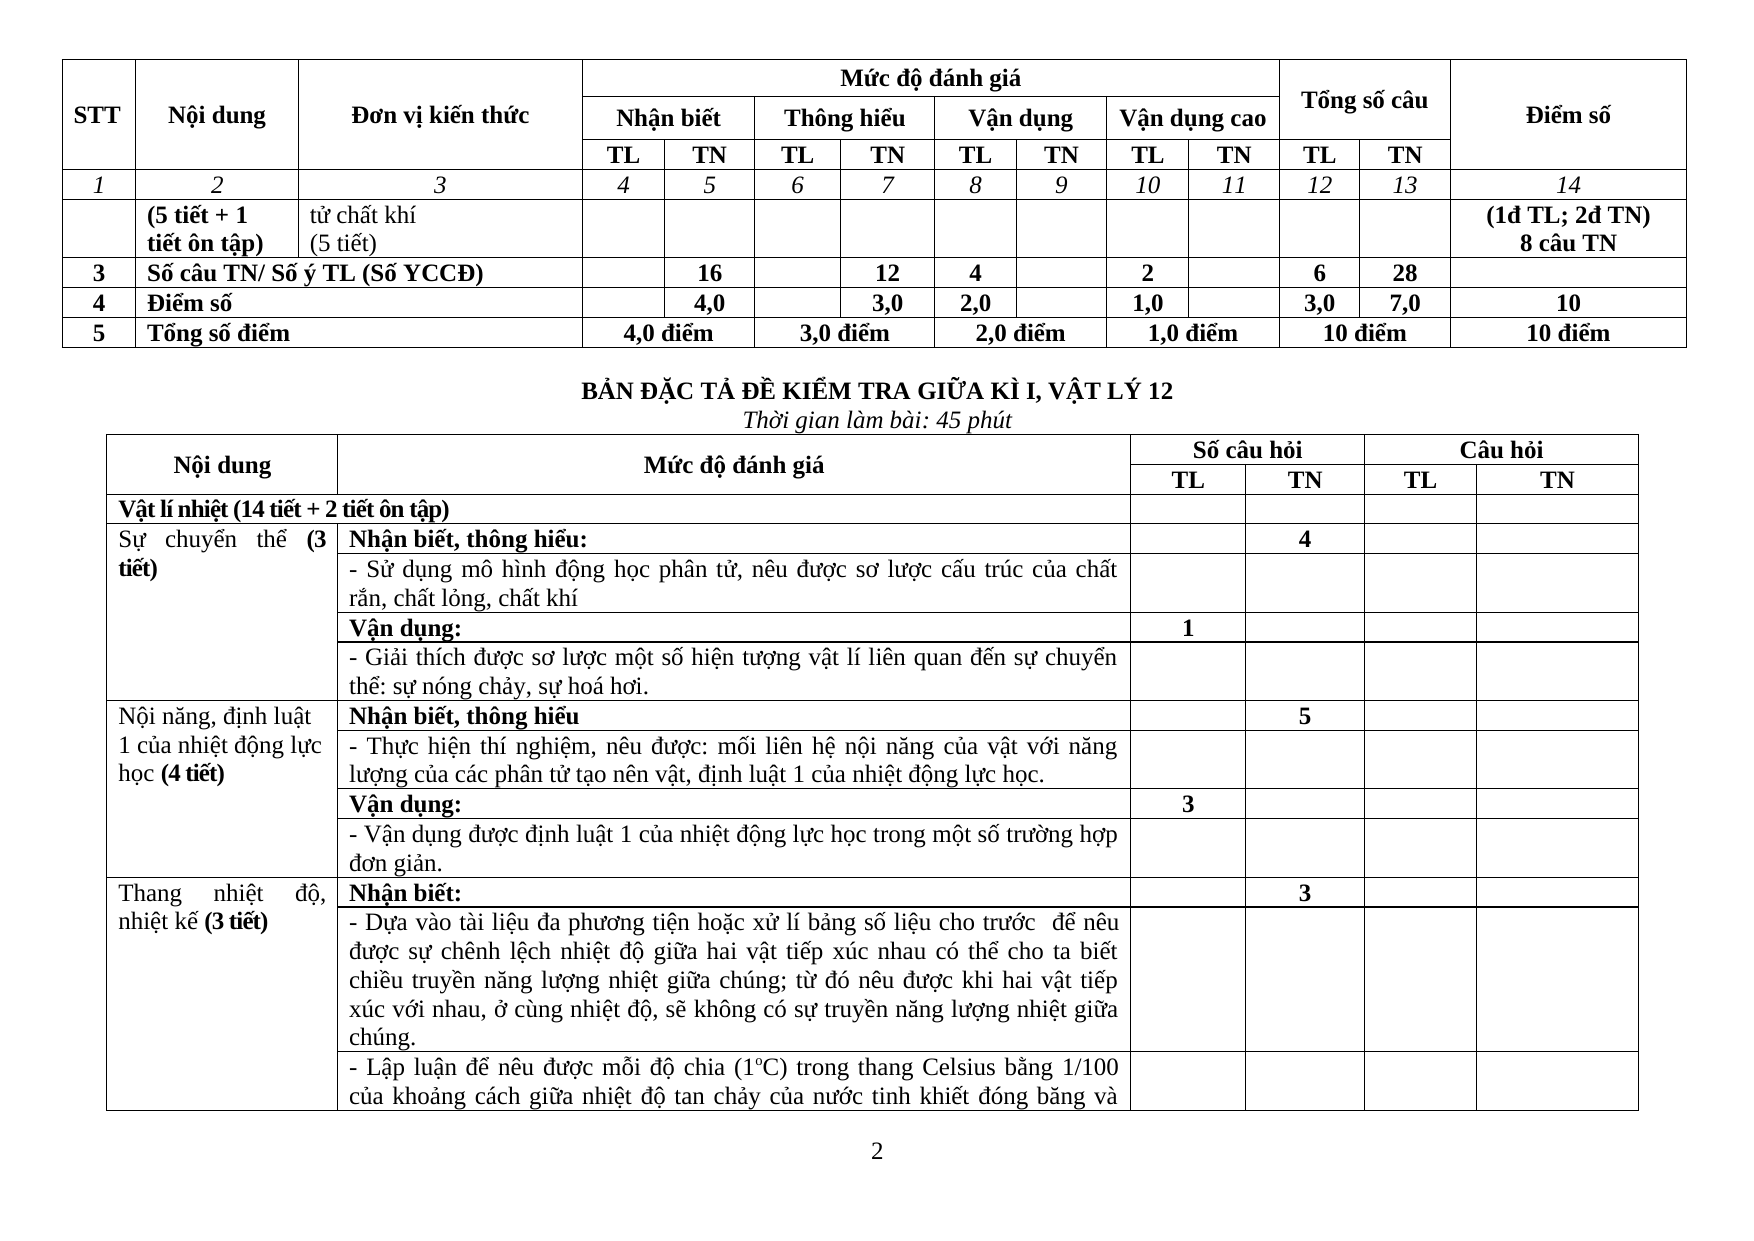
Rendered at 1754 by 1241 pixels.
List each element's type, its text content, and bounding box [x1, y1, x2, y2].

table_cell [1189, 288, 1279, 317]
table_cell 4 [1246, 524, 1364, 553]
table_cell 3,0 điểm [755, 318, 934, 347]
table_cell [1246, 731, 1364, 788]
table_cell [1131, 554, 1245, 612]
table_cell [583, 200, 664, 257]
table_cell TL [1280, 140, 1359, 169]
table_cell [1477, 613, 1638, 641]
table_cell TN [1017, 140, 1106, 169]
table_cell [1365, 495, 1476, 523]
table_header Đơn vị kiến thức [299, 60, 582, 169]
table_cell TN [1189, 140, 1279, 169]
table_cell TL [583, 140, 664, 169]
table_cell [1477, 908, 1638, 1051]
table_cell [583, 288, 664, 317]
table_cell [1189, 258, 1279, 287]
table_header Câu hỏi [1365, 435, 1638, 464]
table_cell Vận dụng [935, 97, 1106, 139]
table_cell Nhận biết [583, 97, 754, 139]
table_cell TL [1107, 140, 1188, 169]
table_cell 28 [1360, 258, 1450, 287]
table_cell [1365, 878, 1476, 906]
table_cell 9 [1017, 170, 1106, 199]
table_cell [1246, 908, 1364, 1051]
table_cell 7 [841, 170, 934, 199]
table_cell [755, 288, 840, 317]
table_cell 3 [299, 170, 582, 199]
table_cell [1017, 288, 1106, 317]
table_cell [1365, 819, 1476, 877]
table_cell Thông hiểu [755, 97, 934, 139]
table_cell 10 [1451, 288, 1686, 317]
table_cell [1131, 819, 1245, 877]
table_cell [1246, 1052, 1364, 1110]
table_cell [1477, 643, 1638, 700]
table_cell Điểm số [136, 288, 582, 317]
table_cell 4,0 [665, 288, 754, 317]
table_cell [1477, 789, 1638, 818]
table_cell 2 [1280, 200, 1359, 257]
table_cell 1 [1107, 200, 1188, 257]
table_cell [1131, 731, 1245, 788]
table_cell Tổng số điểm [136, 318, 582, 347]
table_cell [1131, 701, 1245, 730]
table_cell 8 [1360, 200, 1450, 257]
table_cell Vận dụng: [338, 613, 1130, 641]
table_cell - Thực hiện thí nghiệm, nêu được: mối liên hệ nội năng của vật với năng lượng của các phân tử tạo nên vật, định luật 1 của nhiệt động lực học. [338, 731, 1130, 788]
table_cell - Giải thích được sơ lược một số hiện tượng vật lí liên quan đến sự chuyển thể: sự nóng chảy, sự hoá hơi. [338, 643, 1130, 700]
table_cell 4 [935, 258, 1016, 287]
table_cell 3 [1246, 878, 1364, 906]
table_cell 16 [665, 258, 754, 287]
table_cell Nhận biết, thông hiểu [338, 701, 1130, 730]
table_cell TN [1246, 465, 1364, 493]
table_cell 5 [1246, 701, 1364, 730]
table_cell 3 [63, 258, 135, 287]
table_cell TL [1131, 465, 1245, 493]
table_cell Nội năng, định luật 1 của nhiệt động lực học (4 tiết) [107, 701, 337, 877]
table_cell Thang nhiệt độ, nhiệt kế (3 tiết) [107, 878, 337, 1110]
table_cell 1,0 điểm [1107, 318, 1279, 347]
table_header Mức độ đánh giá [338, 435, 1130, 493]
table_cell 3 [1131, 789, 1245, 818]
table_cell 10 [1107, 170, 1188, 199]
table_cell 12 [841, 258, 934, 287]
table_cell [1477, 701, 1638, 730]
table_cell [1365, 701, 1476, 730]
table_cell [1365, 554, 1476, 612]
table_cell TL [755, 140, 840, 169]
table_cell Vận dụng cao [1107, 97, 1279, 139]
table_cell 4,0 điểm [583, 318, 754, 347]
table_cell [1131, 1052, 1245, 1110]
table_cell TN [665, 140, 754, 169]
table_cell [1365, 643, 1476, 700]
table_cell Số câu TN/ Số ý TL (Số YCCĐ) [136, 258, 582, 287]
table_cell [1477, 878, 1638, 906]
table_cell 1 [63, 170, 135, 199]
table_cell [1246, 643, 1364, 700]
table_cell - Sử dụng mô hình động học phân tử, nêu được sơ lược cấu trúc của chất rắn, chất lỏng, chất khí [338, 554, 1130, 612]
table_cell [1477, 495, 1638, 523]
table_cell 6 [755, 170, 840, 199]
table_cell 12 [1280, 170, 1359, 199]
table_cell 14 [1451, 170, 1686, 199]
table_cell 13 [1360, 170, 1450, 199]
table_cell Khí lý tưởng (5 tiết + 1 tiết ôn tập) [136, 200, 298, 257]
table_cell 6 [1280, 258, 1359, 287]
table_cell [1246, 789, 1364, 818]
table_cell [299, 200, 582, 257]
table_cell 4 [583, 170, 664, 199]
table_cell [1131, 878, 1245, 906]
table_cell Vật lí nhiệt (14 tiết + 2 tiết ôn tập) [107, 495, 1130, 523]
table_cell - Dựa vào tài liệu đa phương tiện hoặc xử lí bảng số liệu cho trước để nêu được sự chênh lệch nhiệt độ giữa hai vật tiếp xúc nhau có thể cho ta biết chiều truyền năng lượng nhiệt giữa chúng; từ đó nêu được khi hai vật tiếp xúc với nhau, ở cùng nhiệt độ, sẽ không có sự truyền năng lượng nhiệt giữa chúng. [338, 908, 1130, 1051]
table_cell [1477, 731, 1638, 788]
table_cell 4 [63, 288, 135, 317]
table_header STT [63, 60, 135, 169]
table_header Nội dung [107, 435, 337, 493]
table_cell 10 điểm [1280, 318, 1450, 347]
table_cell 3 [841, 200, 934, 257]
table_cell [1131, 908, 1245, 1051]
table_cell [1365, 789, 1476, 818]
table_cell [1365, 908, 1476, 1051]
table_cell [1365, 731, 1476, 788]
table_cell [1365, 524, 1476, 553]
table_cell - Vận dụng được định luật 1 của nhiệt động lực học trong một số trường hợp đơn giản. [338, 819, 1130, 877]
table_cell 2 [136, 170, 298, 199]
text Thời gian làm bài: 45 phút [118, 405, 1636, 434]
table_cell 10 điểm [1451, 318, 1686, 347]
table_cell 11 [1189, 170, 1279, 199]
table_cell 2 [1107, 258, 1188, 287]
table_cell [1365, 1052, 1476, 1110]
table_cell 2,0 điểm [935, 318, 1106, 347]
table_header Tổng số câu [1280, 60, 1450, 139]
table_cell [1246, 495, 1364, 523]
table_cell [1477, 1052, 1638, 1110]
table_cell 1 [935, 200, 1016, 257]
table_cell [1246, 554, 1364, 612]
table_cell Vận dụng: [338, 789, 1130, 818]
table_header Nội dung [136, 60, 298, 169]
table_cell [1246, 819, 1364, 877]
table_cell 3,0 [841, 288, 934, 317]
table_cell TL [935, 140, 1016, 169]
table_cell 3,0 [1280, 288, 1359, 317]
table_cell TN [1477, 465, 1638, 493]
table_header Mức độ đánh giá [583, 60, 1279, 96]
subtitle BẢN ĐẶC TẢ ĐỀ KIỂM TRA GIỮA KÌ I, VẬT LÝ 12 [118, 376, 1636, 405]
table_cell [1131, 643, 1245, 700]
table_cell Nhận biết: [338, 878, 1130, 906]
table_cell 1,0 [1107, 288, 1188, 317]
table_cell 2,0 [935, 288, 1016, 317]
table_cell 1 [1131, 613, 1245, 641]
table_cell [1246, 613, 1364, 641]
table_header Số câu hỏi [1131, 435, 1364, 464]
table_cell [338, 1052, 1130, 1110]
table_cell [755, 258, 840, 287]
table_cell TN [841, 140, 934, 169]
table_cell [1477, 554, 1638, 612]
table_cell TL [1365, 465, 1476, 493]
table_cell 5 [63, 318, 135, 347]
table_cell 2 [63, 200, 135, 257]
table_cell 5 [665, 170, 754, 199]
table_cell [1477, 524, 1638, 553]
table_cell [1451, 258, 1686, 287]
table_cell Nhận biết, thông hiểu: [338, 524, 1130, 553]
table_cell 8 [935, 170, 1016, 199]
table_cell [583, 258, 664, 287]
table_cell 5 [665, 200, 754, 257]
table_cell [1017, 200, 1106, 257]
table_cell [1131, 495, 1245, 523]
table_cell Sự chuyển thể (3 tiết) [107, 524, 337, 700]
table_cell [1365, 613, 1476, 641]
table_cell [1131, 524, 1245, 553]
table_cell 7,0 [1360, 288, 1450, 317]
table_cell [1017, 258, 1106, 287]
table_header Điểm số [1451, 60, 1686, 169]
table_cell TN [1360, 140, 1450, 169]
table_cell [1477, 819, 1638, 877]
table_cell [1189, 200, 1279, 257]
table_cell [755, 200, 840, 257]
table_cell 3,0 (1đ TL; 2đ TN) 8 câu TN [1451, 200, 1686, 257]
